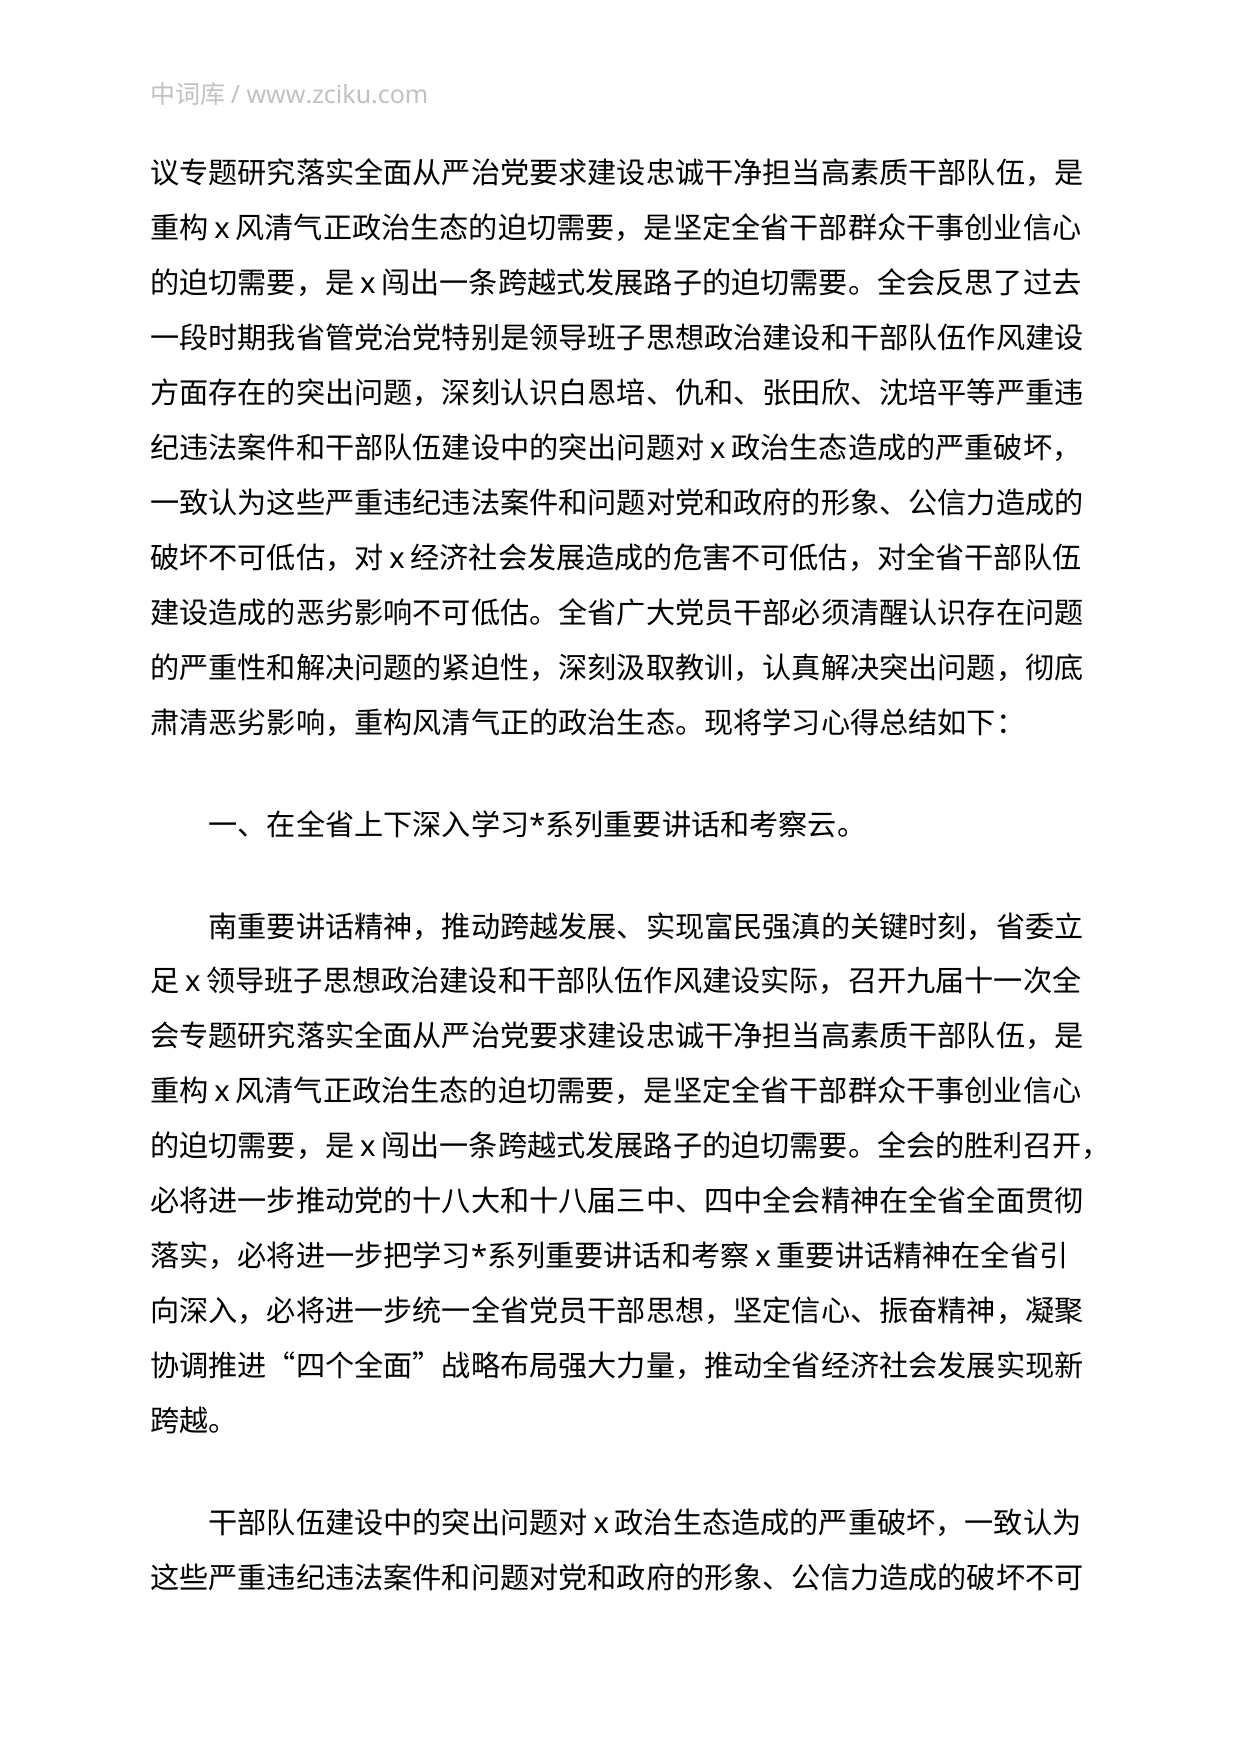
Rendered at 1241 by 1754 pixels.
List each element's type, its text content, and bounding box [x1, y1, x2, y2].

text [150, 150, 1090, 742]
text 一、在全省上下深入学习*系列重要讲话和考察云。 [150, 801, 1090, 843]
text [150, 1499, 1090, 1597]
text 南重要讲话精神，推动跨越发展、实现富民强滇的关键时刻，省委立足x领导班子思想政治建设和干部队伍作风建设实际，召开九届十一次全会专题研究落实全面从严治党要求建设忠诚干净担当高素质干部队伍，是重构x风清气正政治生态的迫切需要，是坚定全省干部群众干事创业信心的迫切需要，是x闯出一条跨越式发展路子的迫切需要。全会的胜利召开，必将进一步推动党的十八大和十八届三中、四中全会精神在全省全面贯彻落实，必将进一步把学习*系列重要讲话和考察x重要讲话精神在全省引向深入，必将进一步统一全省党员干部思想，坚定信心、振奋精神，凝聚协调推进“四个全面”战略布局强大力量，推动全省经济社会发展实现新跨越。 [150, 903, 1090, 1440]
